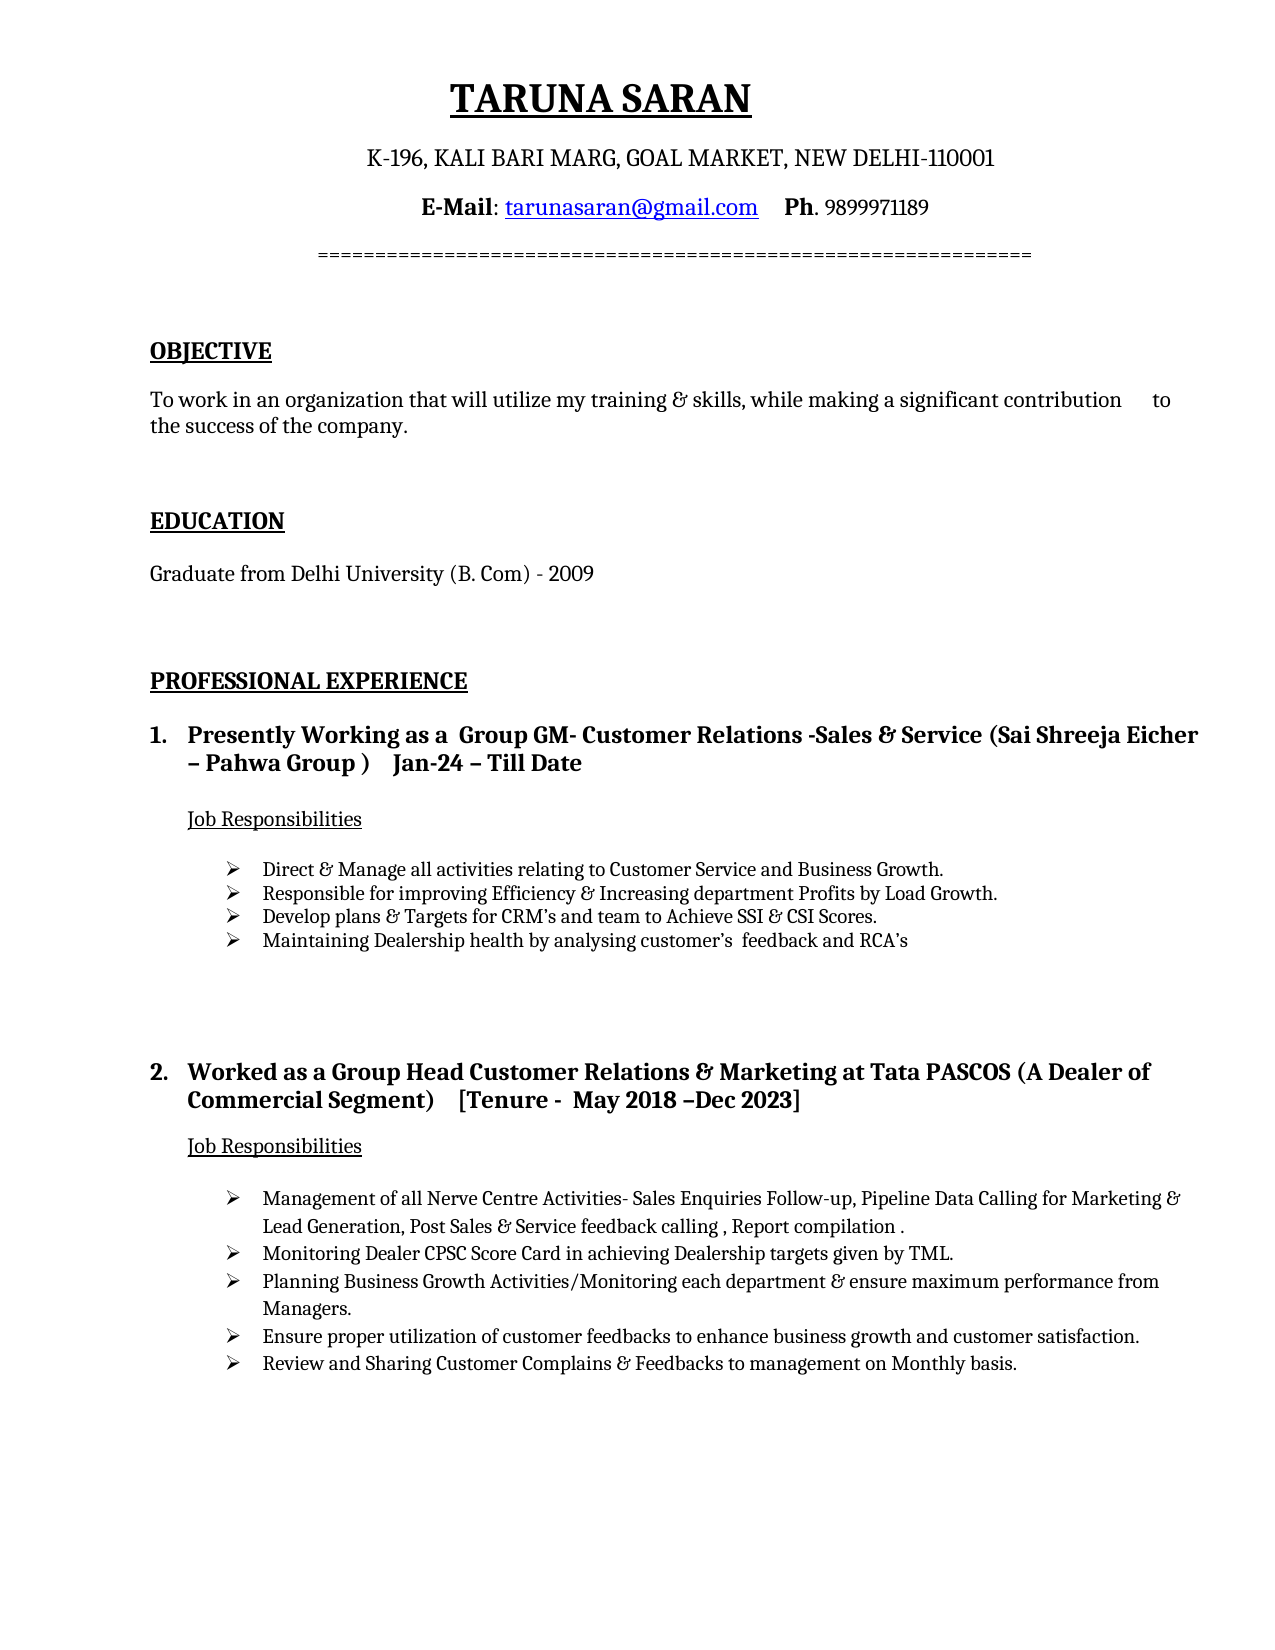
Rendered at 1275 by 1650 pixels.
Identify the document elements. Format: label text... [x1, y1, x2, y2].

list Presently Working as a Group GM- Customer Relations -Sales & Service (Sai Shreeja Eicher – Pahwa Group ) Jan-24 – Till Date [150, 721, 1200, 778]
text To work in an organization that will utilize my training & skills, while making a significant contribution to the success of the company. [150, 387, 1200, 439]
list Review and Sharing Customer Complains & Feedbacks to management on Monthly basis. [225, 1352, 1200, 1376]
text E-Mail: tarunasaran@gmail.com Ph. 9899971189 [150, 193, 1200, 222]
list Maintaining Dealership health by analysing customer’s feedback and RCA’s [225, 929, 1200, 953]
text EDUCATION [150, 507, 1200, 536]
list Job Responsibilities [187, 1134, 1200, 1159]
text OBJECTIVE [150, 337, 1200, 366]
list Management of all Nerve Centre Activities- Sales Enquiries Follow-up, Pipeline Data Calling for Marketing & Lead Generation, Post Sales & Service feedback calling , Report compilation . [225, 1187, 1200, 1238]
text K-196, KALI BARI MARG, GOAL MARKET, NEW DELHI-110001 [150, 144, 1200, 172]
list Direct & Manage all activities relating to Customer Service and Business Growth. [225, 857, 1200, 881]
list Planning Business Growth Activities/Monitoring each department & ensure maximum performance from Managers. [225, 1269, 1200, 1321]
text Graduate from Delhi University (B. Com) - 2009 [150, 561, 1200, 587]
text PROFESSIONAL EXPERIENCE [150, 667, 1200, 696]
list Worked as a Group Head Customer Relations & Marketing at Tata PASCOS (A Dealer of Commercial Segment) [Tenure - May 2018 –Dec 2023] [150, 1057, 1200, 1115]
list Develop plans & Targets for CRM’s and team to Achieve SSI & CSI Scores. [225, 905, 1200, 929]
list Ensure proper utilization of customer feedbacks to enhance business growth and customer satisfaction. [225, 1324, 1200, 1348]
list Job Responsibilities [187, 807, 1200, 832]
list Responsible for improving Efficiency & Increasing department Profits by Load Growth. [225, 881, 1200, 905]
text ============================================================== [150, 243, 1200, 267]
list Monitoring Dealer CPSC Score Card in achieving Dealership targets given by TML. [225, 1242, 1200, 1266]
text TARUNA SARAN [450, 75, 1200, 123]
